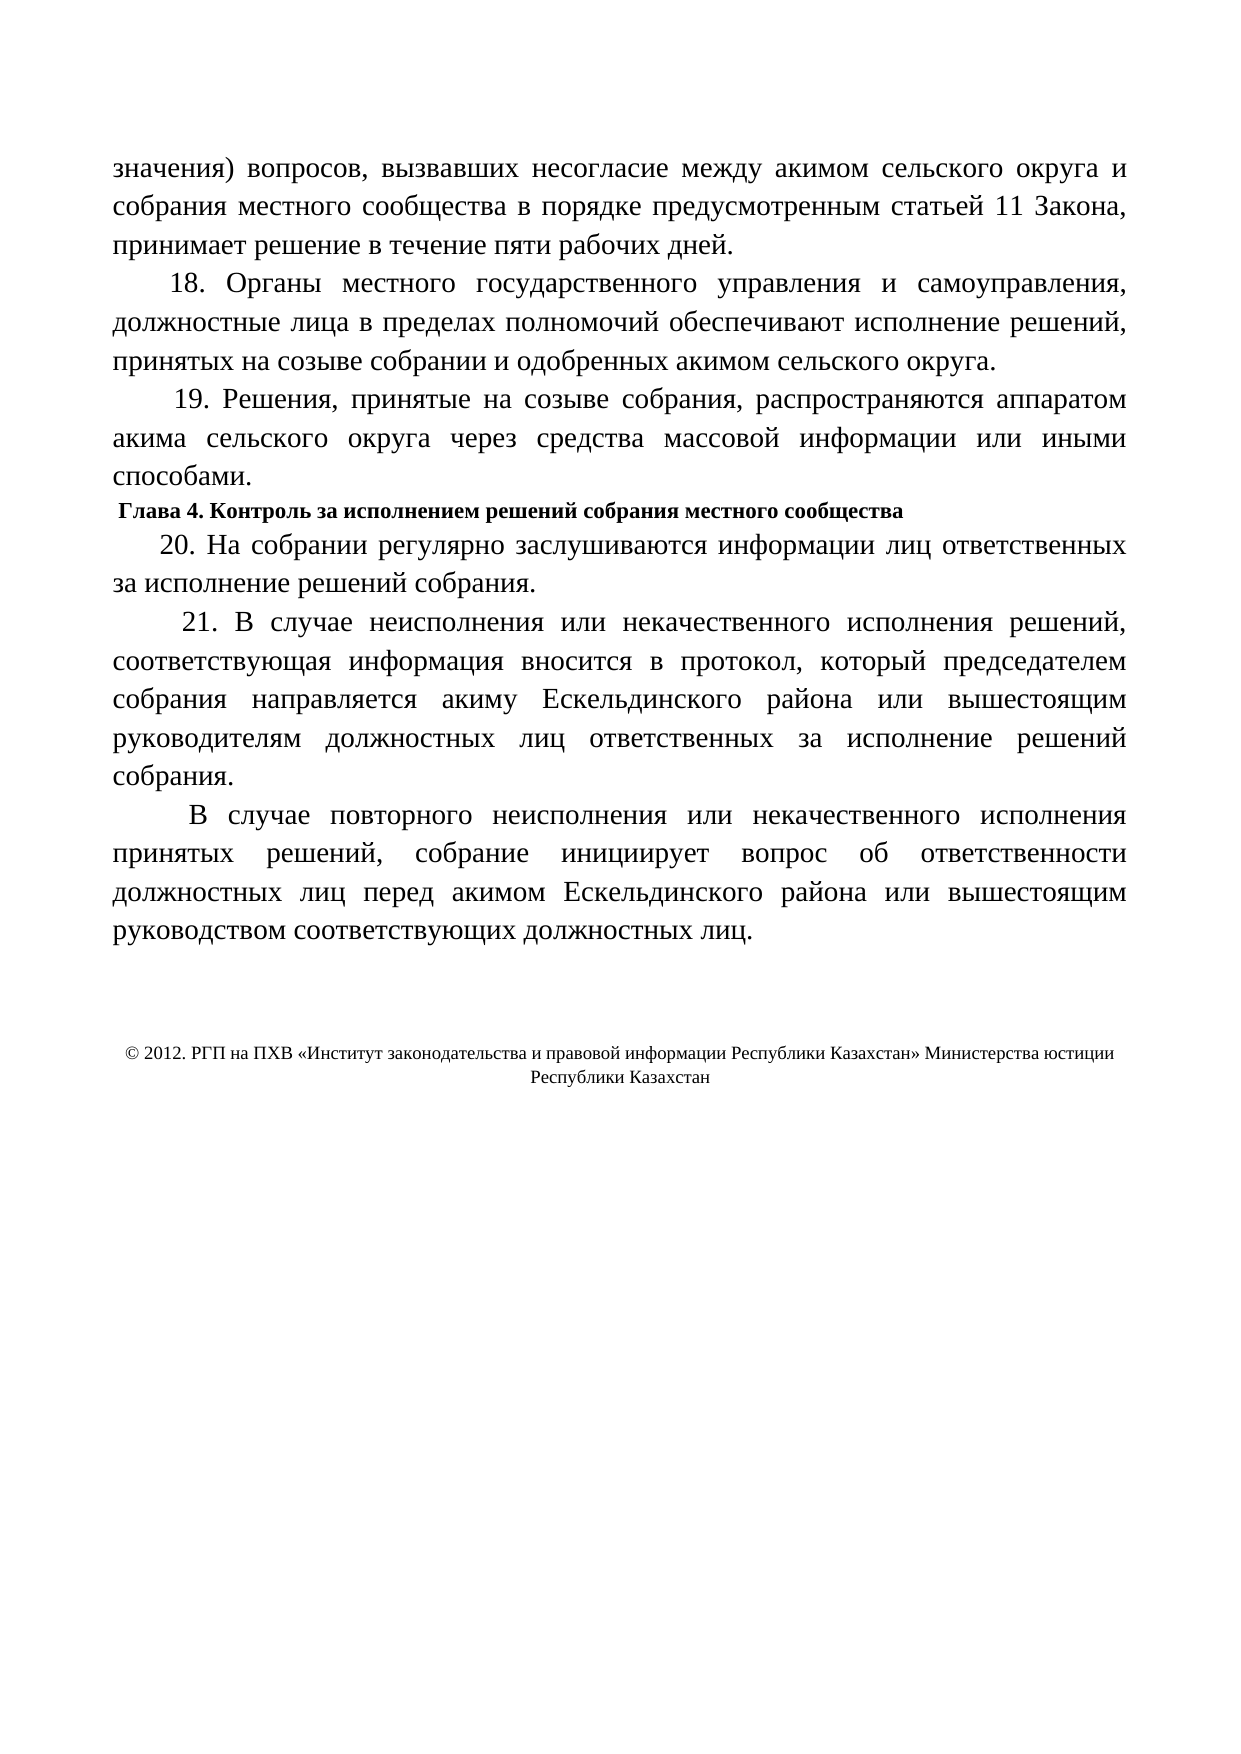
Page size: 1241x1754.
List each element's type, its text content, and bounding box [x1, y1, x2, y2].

text 19. Решения, принятые на созыве собрания, распространяются аппаратом акима сельского округа через средства массовой информации или иными способами. [112, 381, 1128, 492]
text © 2012. РГП на ПХВ «Институт законодательства и правовой информации Республики Казахстан» Министерства юстиции Республики Казахстан [112, 1042, 1128, 1088]
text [112, 150, 1128, 261]
text В случае повторного неисполнения или некачественного исполнения принятых решений, собрание инициирует вопрос об ответственности должностных лиц перед акимом Ескельдинского района или вышестоящим руководством соответствующих должностных лиц. [112, 797, 1128, 946]
text Глава 4. Контроль за исполнением решений собрания местного сообщества [112, 497, 1128, 523]
text 20. На собрании регулярно заслушиваются информации лиц ответственных за исполнение решений собрания. [112, 527, 1128, 599]
text 21. В случае неисполнения или некачественного исполнения решений, соответствующая информация вносится в протокол, который председателем собрания направляется акиму Ескельдинского района или вышестоящим руководителям должностных лиц ответственных за исполнение решений собрания. [112, 604, 1128, 792]
text 18. Органы местного государственного управления и самоуправления, должностные лица в пределах полномочий обеспечивают исполнение решений, принятых на созыве собрании и одобренных акимом сельского округа. [112, 266, 1128, 376]
